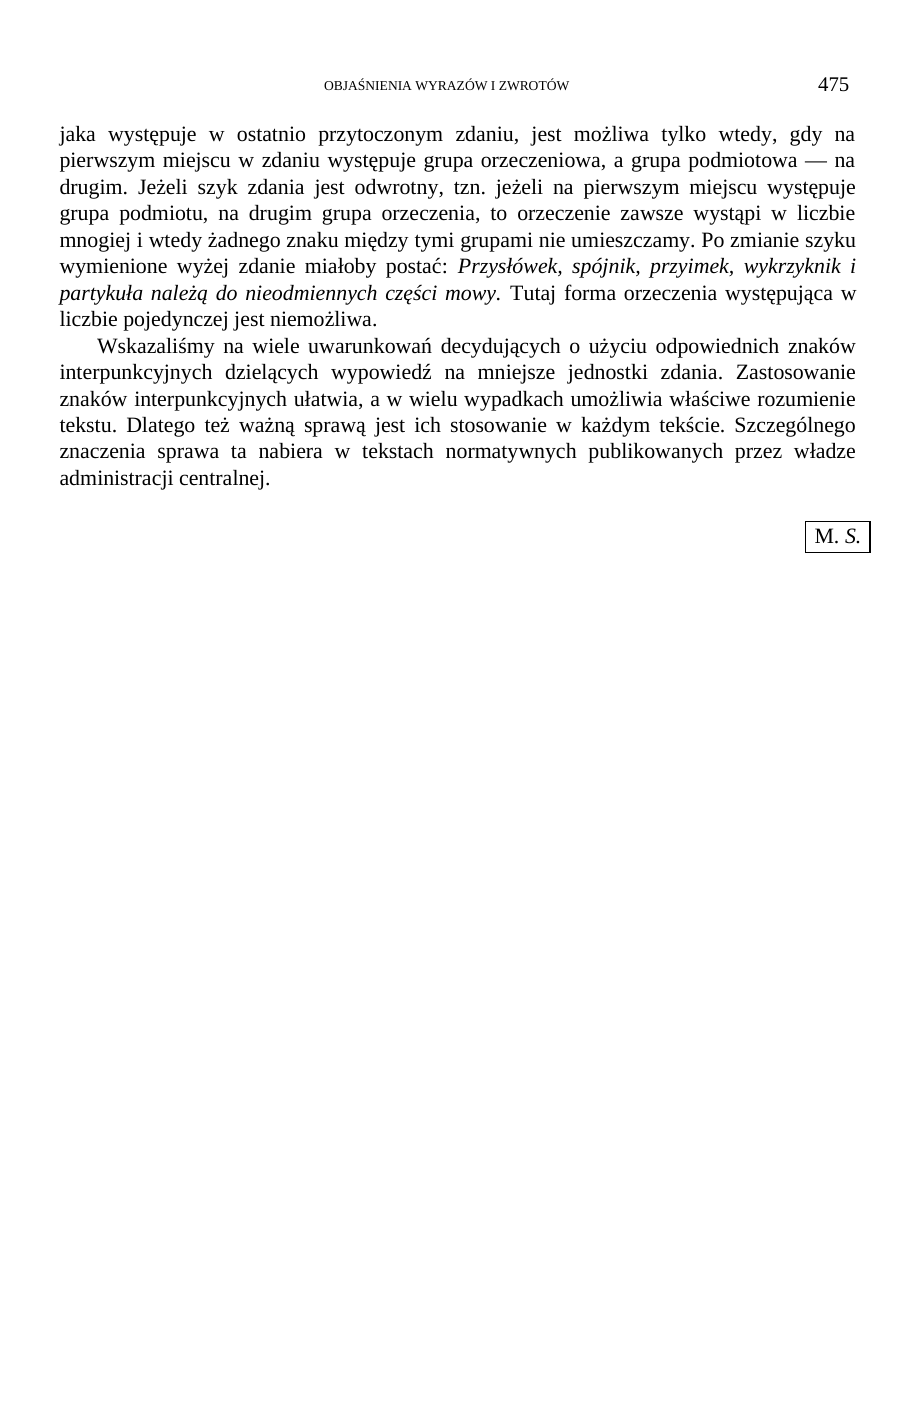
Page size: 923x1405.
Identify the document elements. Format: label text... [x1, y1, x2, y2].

text 475 [818, 75, 849, 96]
text jaka występuje w ostatnio przytoczonym zdaniu, jest możliwa tylko wtedy, gdy na pierwszym miejscu w zdaniu występuje grupa orzeczeniowa, a grupa podmiotowa — na drugim. Jeżeli szyk zdania jest odwrotny, tzn. jeżeli na pierwszym miejscu występuje grupa podmiotu, na drugim grupa orzeczenia, to orzeczenie zawsze wystąpi w liczbie mnogiej i wtedy żadnego znaku między tymi grupami nie umieszczamy. Po zmianie szyku wymienione wyżej zdanie miałoby postać: Przysłówek, spójnik, przyimek, wykrzyknik i partykuła należą do nieodmiennych części mowy. Tutaj forma orzeczenia występująca w liczbie pojedynczej jest niemożliwa. [59, 120, 857, 332]
text OBJAŚNIENIA WYRAZÓW I ZWROTÓW [324, 80, 569, 93]
text M. S. [806, 524, 869, 550]
text Wskazaliśmy na wiele uwarunkowań decydujących o użyciu odpowiednich znaków interpunkcyjnych dzielących wypowiedź na mniejsze jednostki zdania. Zastosowanie znaków interpunkcyjnych ułatwia, a w wielu wypadkach umożliwia właściwe rozumienie tekstu. Dlatego też ważną sprawą jest ich stosowanie w każdym tekście. Szczególnego znaczenia sprawa ta nabiera w tekstach normatywnych publikowanych przez władze administracji centralnej. [59, 332, 857, 491]
